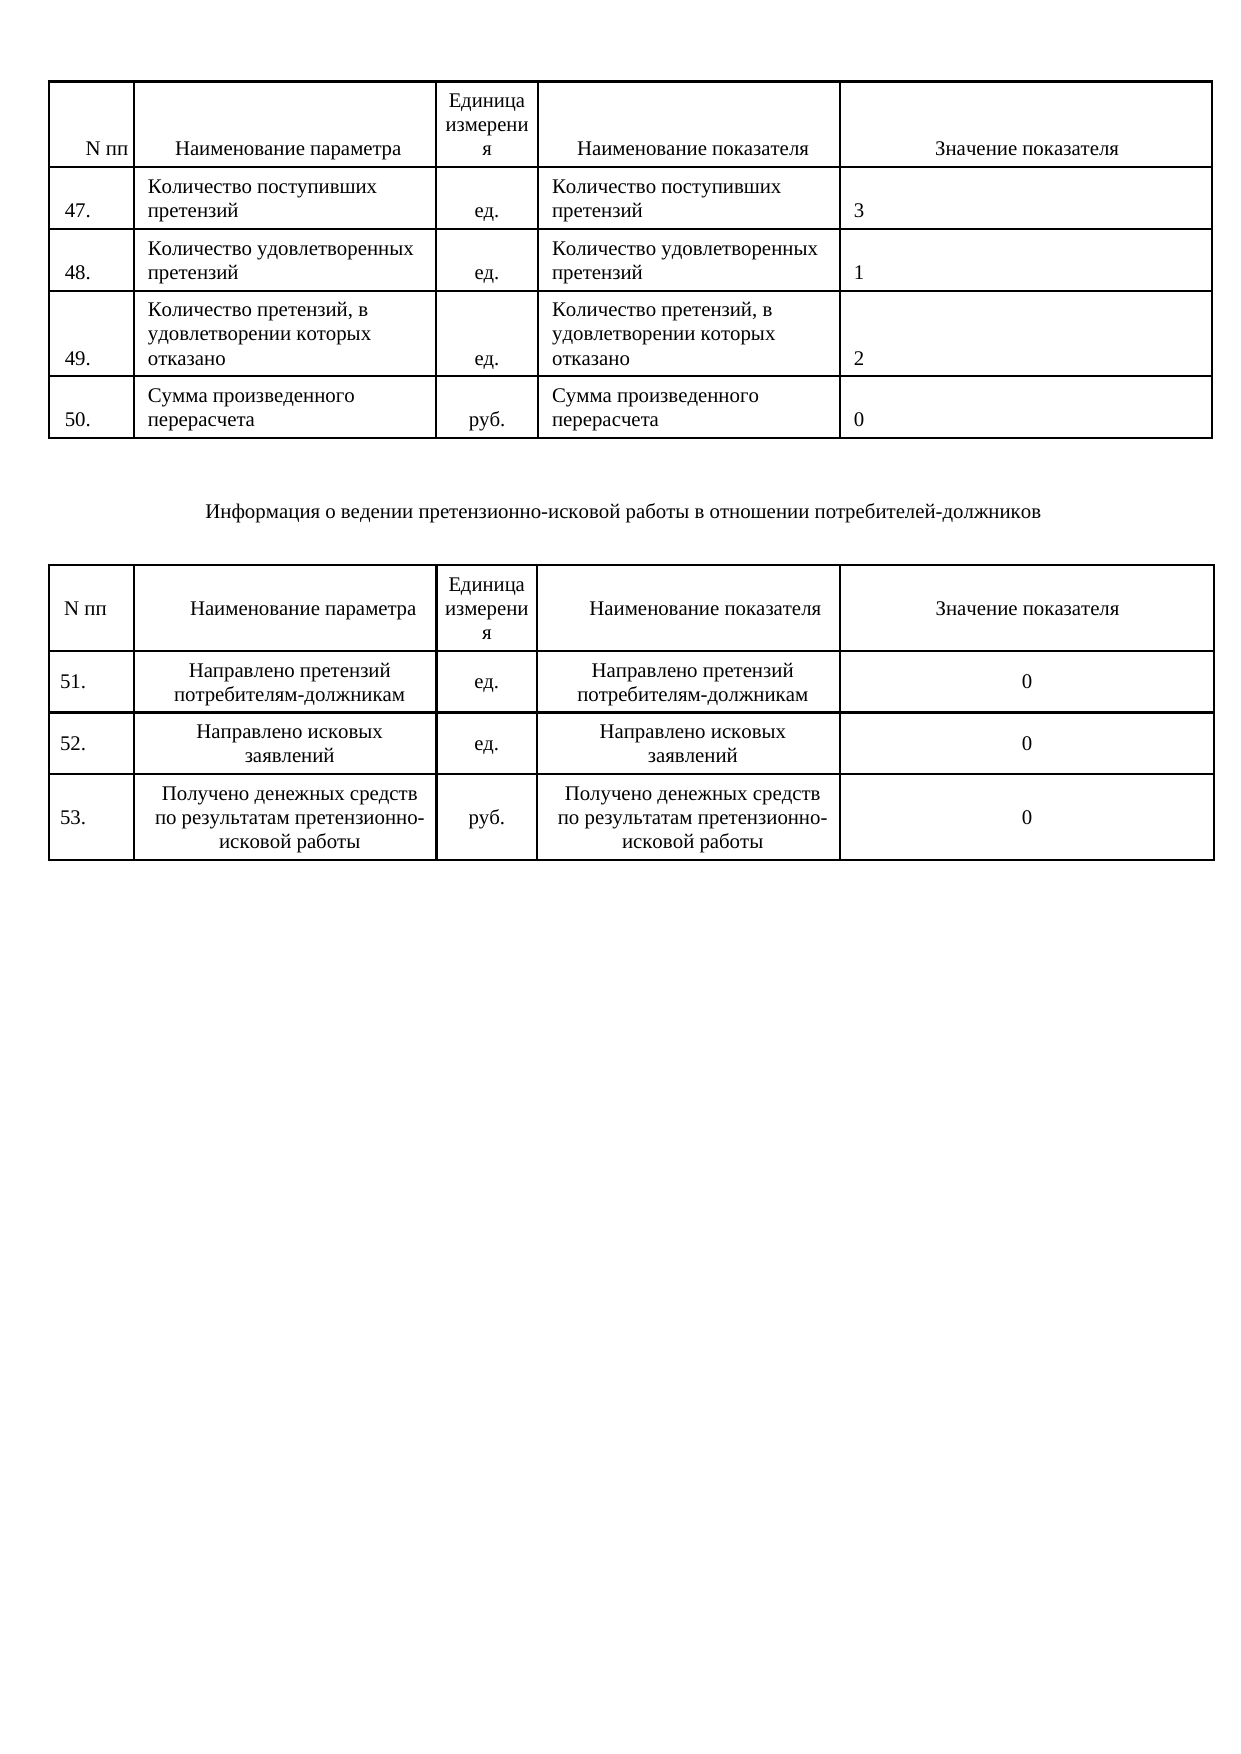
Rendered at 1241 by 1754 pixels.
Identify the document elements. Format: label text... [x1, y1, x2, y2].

table_cell Направлено исковых заявлений [135, 714, 435, 773]
table_cell Сумма произведенного перерасчета [539, 377, 839, 437]
table_cell Направлено претензий потребителям-должникам [538, 652, 839, 711]
table_cell руб. [437, 377, 537, 437]
table_cell 0 [841, 377, 1211, 437]
table_cell ед. [438, 652, 536, 711]
table_cell Количество претензий, в удовлетворении которых отказано [539, 292, 839, 375]
table_header Наименование показателя [539, 83, 839, 166]
table_header N пп [50, 566, 133, 650]
table_cell 1 [841, 230, 1211, 289]
table_cell 49. [50, 292, 133, 375]
table_cell 0 [841, 652, 1213, 711]
table_cell 0 [841, 714, 1213, 773]
table_cell 47. [50, 168, 133, 228]
table_cell Получено денежных средств по результатам претензионно- исковой работы [538, 775, 839, 859]
table_cell ед. [437, 168, 537, 228]
table_cell 50. [50, 377, 133, 437]
table_cell Количество удовлетворенных претензий [539, 230, 839, 289]
table_cell Количество претензий, в удовлетворении которых отказано [135, 292, 435, 375]
table_header Наименование показателя [538, 566, 839, 650]
table_header Значение показателя [841, 83, 1211, 166]
table_cell 53. [50, 775, 133, 859]
table_cell Направлено исковых заявлений [538, 714, 839, 773]
table_cell Направлено претензий потребителям-должникам [135, 652, 435, 711]
table_header Наименование параметра [135, 566, 435, 650]
table_cell руб. [438, 775, 536, 859]
table_cell 48. [50, 230, 133, 289]
table_cell ед. [437, 292, 537, 375]
table_cell 3 [841, 168, 1211, 228]
table_cell ед. [438, 714, 536, 773]
table_header N пп [50, 83, 133, 166]
table_cell 0 [841, 775, 1213, 859]
table_header Значение показателя [841, 566, 1213, 650]
table_cell Количество поступивших претензий [135, 168, 435, 228]
table_cell Получено денежных средств по результатам претензионно- исковой работы [135, 775, 435, 859]
table_header Единица измерения [438, 566, 536, 650]
table_header Единица измерения [437, 83, 537, 166]
table_cell 2 [841, 292, 1211, 375]
table_cell Количество поступивших претензий [539, 168, 839, 228]
table_header Наименование параметра [135, 83, 435, 166]
table_cell Сумма произведенного перерасчета [135, 377, 435, 437]
table_cell 51. [50, 652, 133, 711]
text Информация о ведении претензионно-исковой работы в отношении потребителей-должников [42, 501, 1205, 522]
table_cell Количество удовлетворенных претензий [135, 230, 435, 289]
table_cell ед. [437, 230, 537, 289]
table_cell 52. [50, 714, 133, 773]
